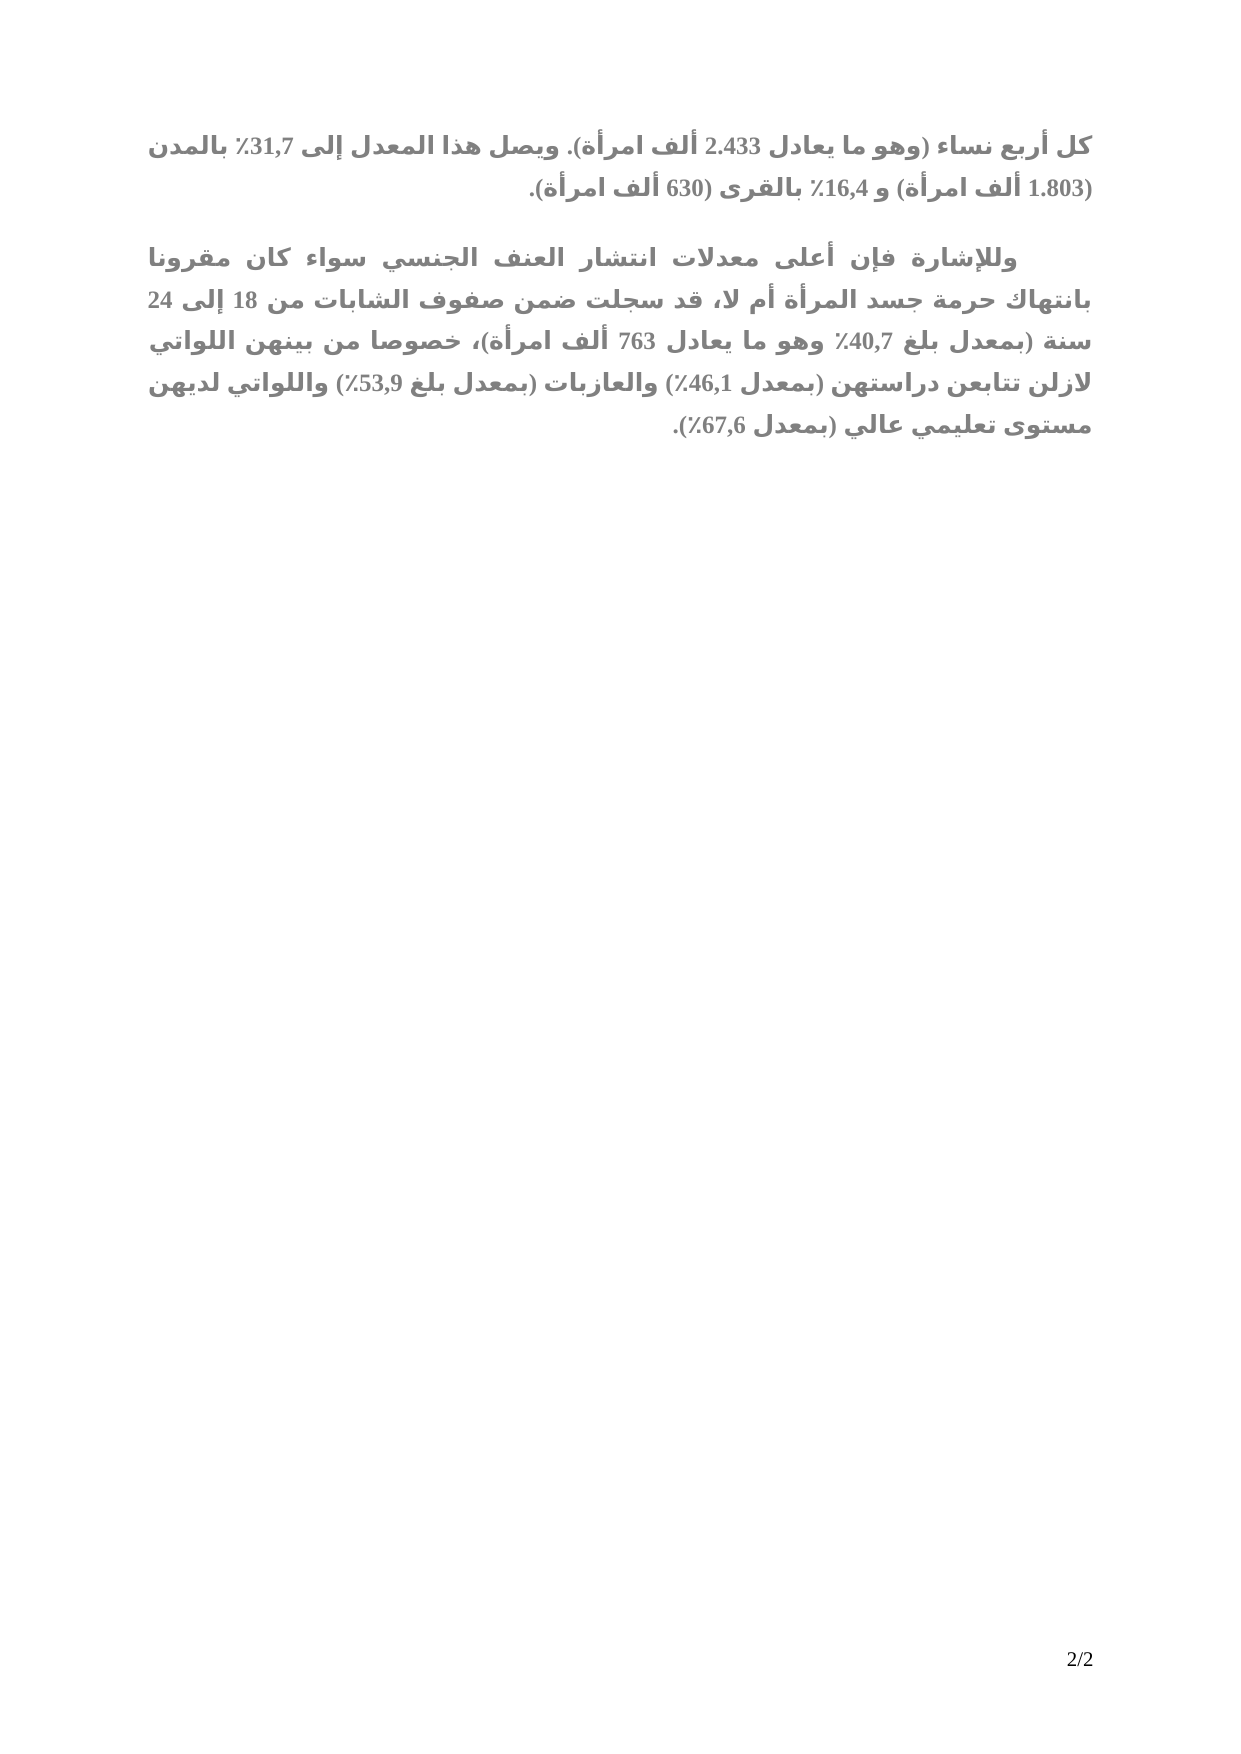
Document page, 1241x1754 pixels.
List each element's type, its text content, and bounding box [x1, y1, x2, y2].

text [148, 118, 1092, 201]
text وللإشارة فإن أعلى معدلات انتشار العنف الجنسي سواء كان مقرونا بانتهاك حرمة جسد المرأة أم لا، قد سجلت ضمن صفوف الشابات من 18 إلى 24 سنة (بمعدل بلغ 40,7٪ وهو ما يعادل 763 ألف امرأة)، خصوصا من بينهن اللواتي لازلن تتابعن دراستهن (بمعدل 46,1٪) والعازبات (بمعدل بلغ 53,9٪) واللواتي لديهن مستوى تعليمي عالي (بمعدل 67,6٪). [148, 230, 1092, 438]
